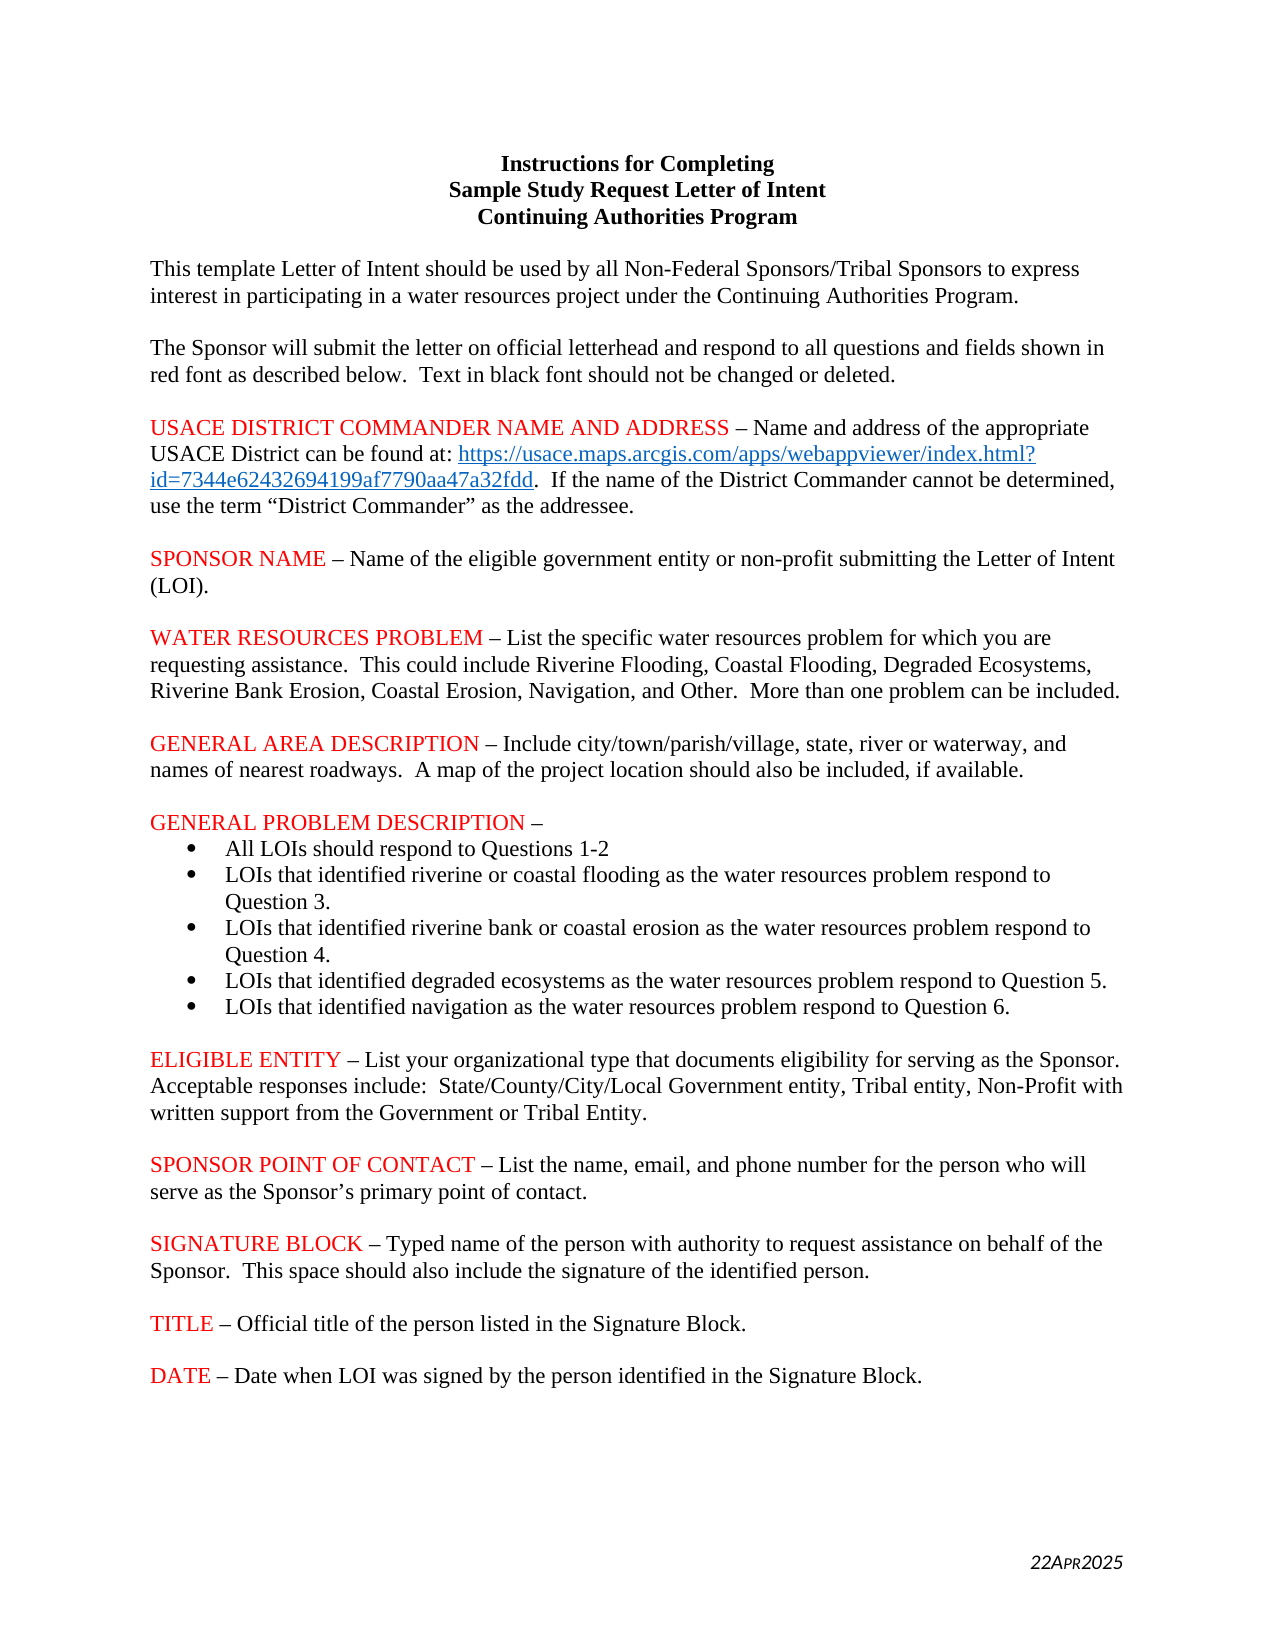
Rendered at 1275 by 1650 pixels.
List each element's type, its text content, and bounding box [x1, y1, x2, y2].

text ELIGIBLE ENTITY – List your organizational type that documents eligibility for serving as the Sponsor. Acceptable responses include: State/County/City/Local Government entity, Tribal entity, Non-Profit with written support from the Government or Tribal Entity. [150, 1046, 1125, 1125]
text GENERAL PROBLEM DESCRIPTION – [150, 809, 1125, 835]
list LOIs that identified navigation as the water resources problem respond to Question 6. [187, 993, 1125, 1020]
list All LOIs should respond to Questions 1-2 [187, 835, 1125, 862]
text DATE – Date when LOI was signed by the person identified in the Signature Block. [150, 1362, 1125, 1389]
text GENERAL AREA DESCRIPTION – Include city/town/parish/village, state, river or waterway, and names of nearest roadways. A map of the project location should also be included, if available. [150, 730, 1125, 782]
text Continuing Authorities Program [150, 203, 1125, 229]
text Instructions for Completing [150, 150, 1125, 176]
text SPONSOR NAME – Name of the eligible government entity or non-profit submitting the Letter of Intent (LOI). [150, 545, 1125, 598]
list LOIs that identified riverine or coastal flooding as the water resources problem respond to Question 3. [187, 862, 1125, 914]
text WATER RESOURCES PROBLEM – List the specific water resources problem for which you are requesting assistance. This could include Riverine Flooding, Coastal Flooding, Degraded Ecosystems, Riverine Bank Erosion, Coastal Erosion, Navigation, and Other. More than one problem can be included. [150, 624, 1125, 703]
list LOIs that identified degraded ecosystems as the water resources problem respond to Question 5. [187, 967, 1125, 993]
text SPONSOR POINT OF CONTACT – List the name, email, and phone number for the person who will serve as the Sponsor’s primary point of contact. [150, 1151, 1125, 1204]
text TITLE – Official title of the person listed in the Signature Block. [150, 1309, 1125, 1336]
text Sample Study Request Letter of Intent [150, 176, 1125, 203]
list LOIs that identified riverine bank or coastal erosion as the water resources problem respond to Question 4. [187, 914, 1125, 967]
text SIGNATURE BLOCK – Typed name of the person with authority to request assistance on behalf of the Sponsor. This space should also include the signature of the identified person. [150, 1231, 1125, 1283]
text The Sponsor will submit the letter on official letterhead and respond to all questions and fields shown in red font as described below. Text in black font should not be changed or deleted. [150, 334, 1125, 387]
text This template Letter of Intent should be used by all Non-Federal Sponsors/Tribal Sponsors to express interest in participating in a water resources project under the Continuing Authorities Program. [150, 255, 1125, 308]
text USACE DISTRICT COMMANDER NAME AND ADDRESS – Name and address of the appropriate USACE District can be found at: https://usace.maps.arcgis.com/apps/webappviewer/index.html?id=7344e62432694199af7790aa47a32fdd. If the name of the District Commander cannot be determined, use the term “District Commander” as the addressee. [150, 413, 1125, 519]
